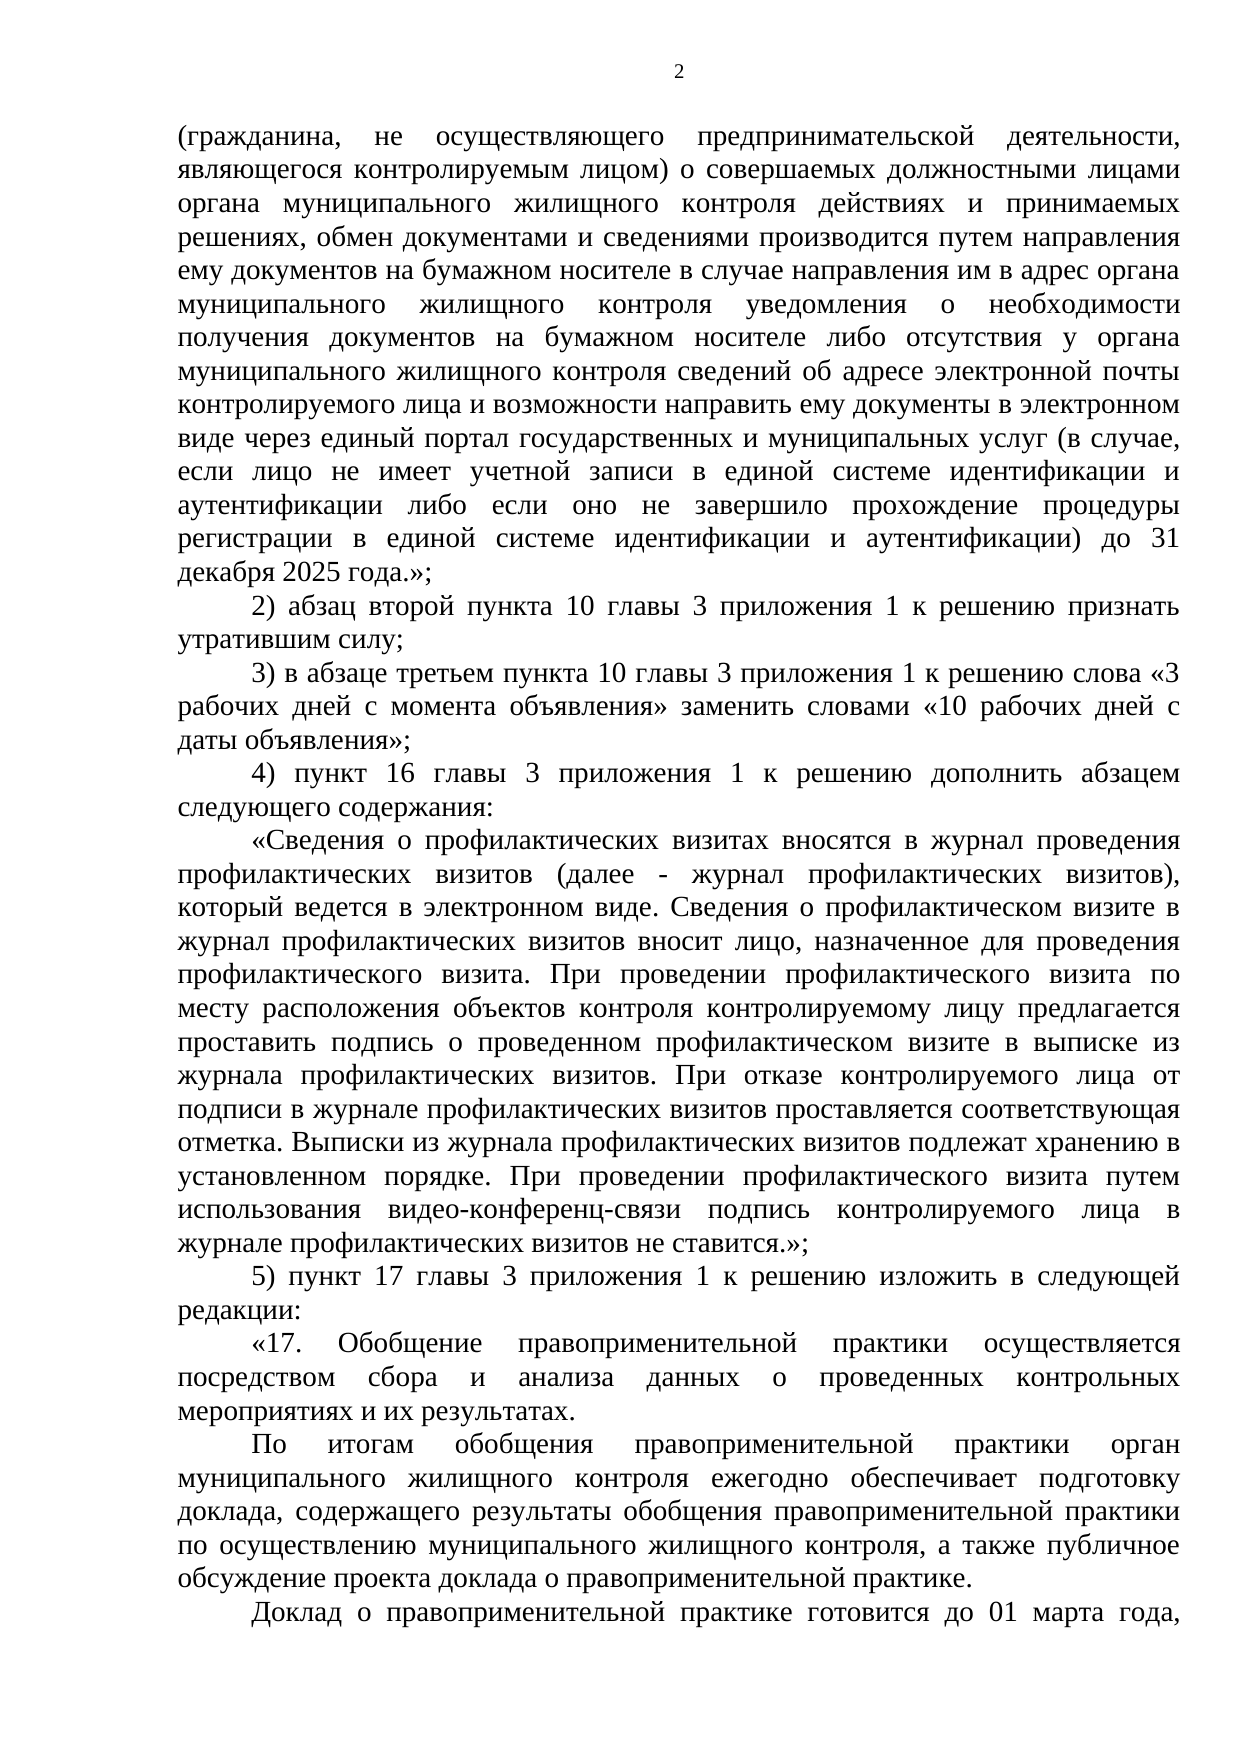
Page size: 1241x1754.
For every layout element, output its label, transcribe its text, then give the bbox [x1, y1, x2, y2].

text 4) пункт 16 главы 3 приложения 1 к решению дополнить абзацем следующего содержания: [177, 755, 1181, 822]
text 3) в абзаце третьем пункта 10 главы 3 приложения 1 к решению слова «3 рабочих дней с момента объявления» заменить словами «10 рабочих дней с даты объявления»; [177, 655, 1181, 755]
text «17. Обобщение правоприменительной практики осуществляется посредством сбора и анализа данных о проведенных контрольных мероприятиях и их результатах. [177, 1326, 1181, 1426]
text «Сведения о профилактических визитах вносятся в журнал проведения профилактических визитов (далее - журнал профилактических визитов), который ведется в электронном виде. Сведения о профилактическом визите в журнал профилактических визитов вносит лицо, назначенное для проведения профилактического визита. При проведении профилактического визита по месту расположения объектов контроля контролируемому лицу предлагается проставить подпись о проведенном профилактическом визите в выписке из журнала профилактических визитов. При отказе контролируемого лица от подписи в журнале профилактических визитов проставляется соответствующая отметка. Выписки из журнала профилактических визитов подлежат хранению в установленном порядке. При проведении профилактического визита путем использования видео-конференц-связи подпись контролируемого лица в журнале профилактических визитов не ставится.»; [177, 822, 1181, 1258]
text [177, 1594, 1181, 1627]
text По итогам обобщения правоприменительной практики орган муниципального жилищного контроля ежегодно обеспечивает подготовку доклада, содержащего результаты обобщения правоприменительной практики по осуществлению муниципального жилищного контроля, а также публичное обсуждение проекта доклада о правоприменительной практике. [177, 1426, 1181, 1594]
text 5) пункт 17 главы 3 приложения 1 к решению изложить в следующей редакции: [177, 1258, 1181, 1326]
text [177, 118, 1181, 588]
text 2) абзац второй пункта 10 главы 3 приложения 1 к решению признать утратившим силу; [177, 588, 1181, 655]
